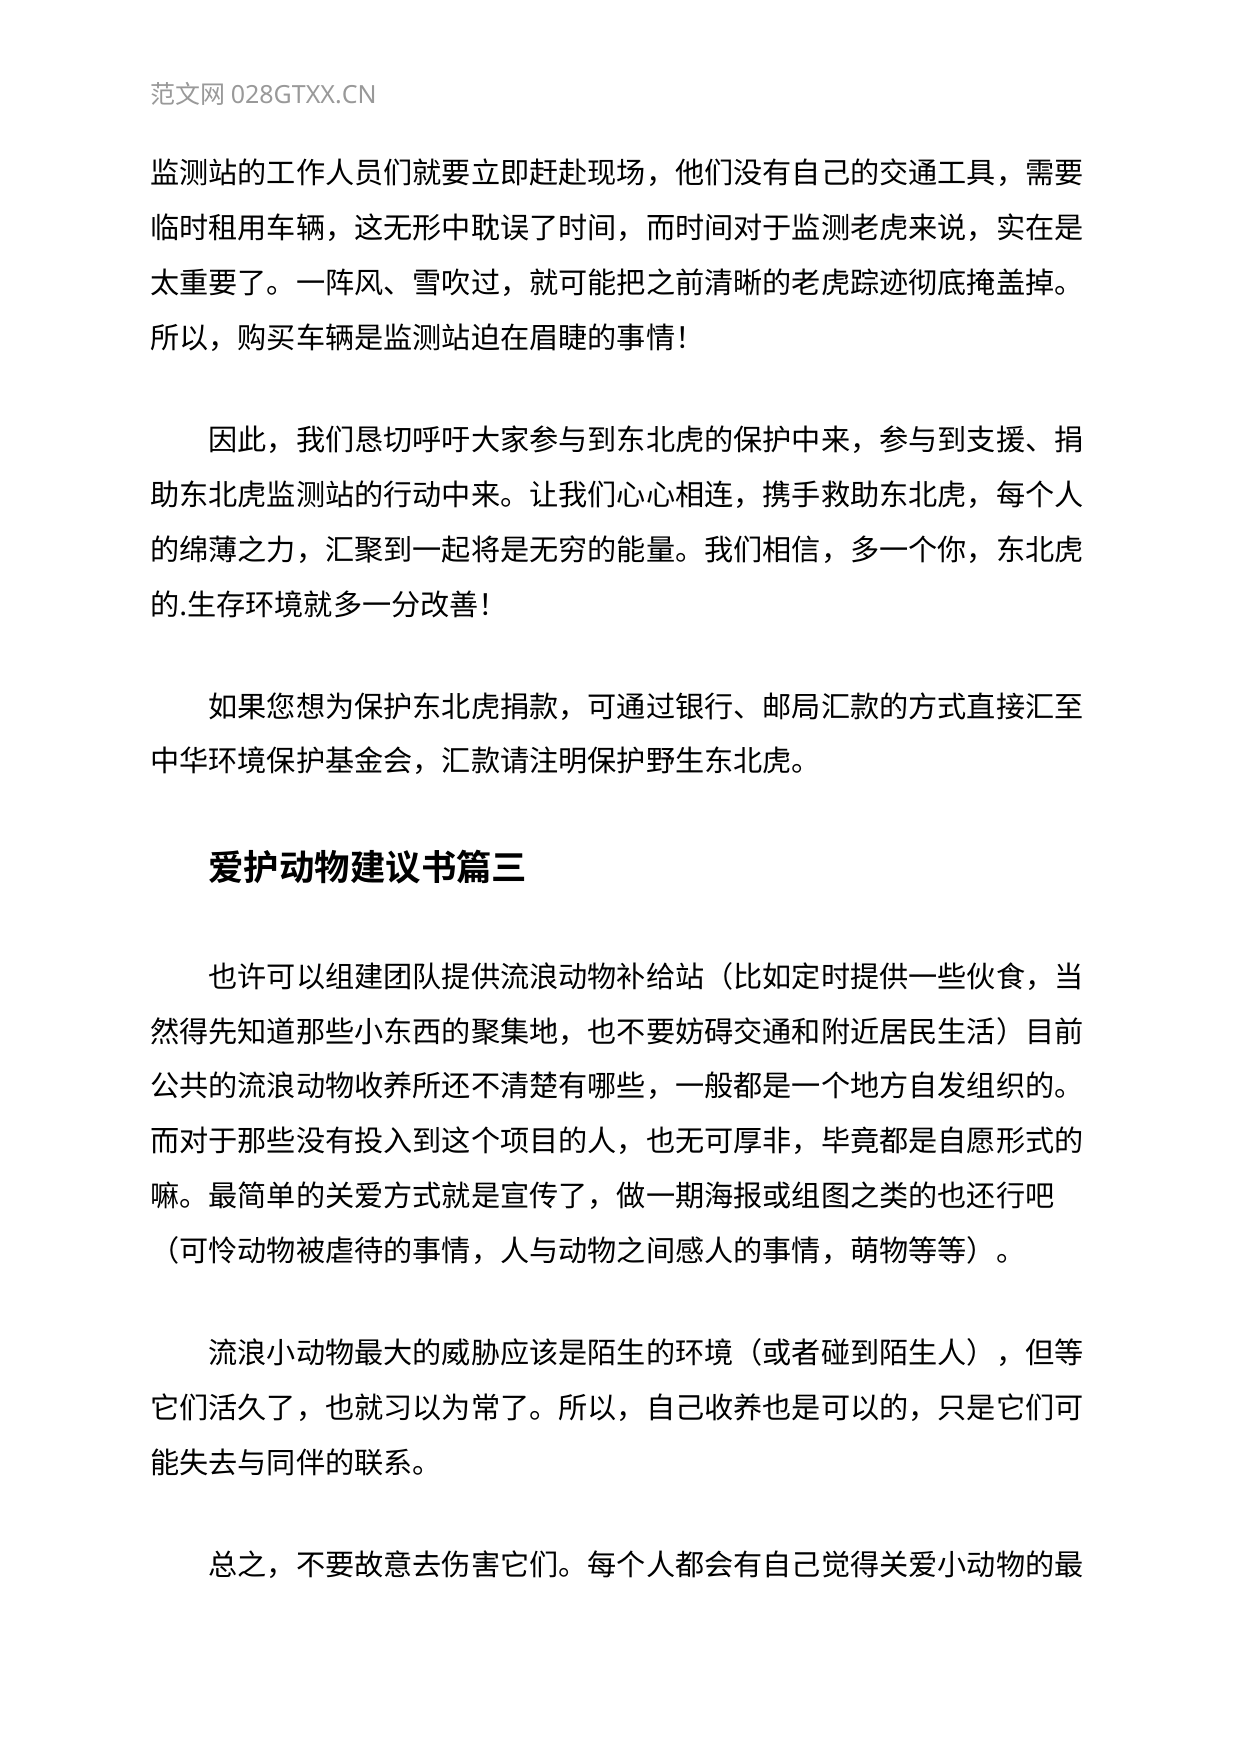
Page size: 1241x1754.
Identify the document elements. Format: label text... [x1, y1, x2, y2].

text 如果您想为保护东北虎捐款，可通过银行、邮局汇款的方式直接汇至中华环境保护基金会，汇款请注明保护野生东北虎。 [150, 683, 1090, 780]
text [150, 1541, 1090, 1583]
text 流浪小动物最大的威胁应该是陌生的环境（或者碰到陌生人），但等它们活久了，也就习以为常了。所以，自己收养也是可以的，只是它们可能失去与同伴的联系。 [150, 1329, 1090, 1482]
text 因此，我们恳切呼吁大家参与到东北虎的保护中来，参与到支援、捐助东北虎监测站的行动中来。让我们心心相连，携手救助东北虎，每个人的绵薄之力，汇聚到一起将是无穷的能量。我们相信，多一个你，东北虎的.生存环境就多一分改善！ [150, 416, 1090, 623]
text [150, 150, 1090, 357]
text 爱护动物建议书篇三 [150, 840, 1090, 891]
text 也许可以组建团队提供流浪动物补给站（比如定时提供一些伙食，当然得先知道那些小东西的聚集地，也不要妨碍交通和附近居民生活）目前公共的流浪动物收养所还不清楚有哪些，一般都是一个地方自发组织的。而对于那些没有投入到这个项目的人，也无可厚非，毕竟都是自愿形式的嘛。最简单的关爱方式就是宣传了，做一期海报或组图之类的也还行吧（可怜动物被虐待的事情，人与动物之间感人的事情，萌物等等）。 [150, 953, 1090, 1270]
